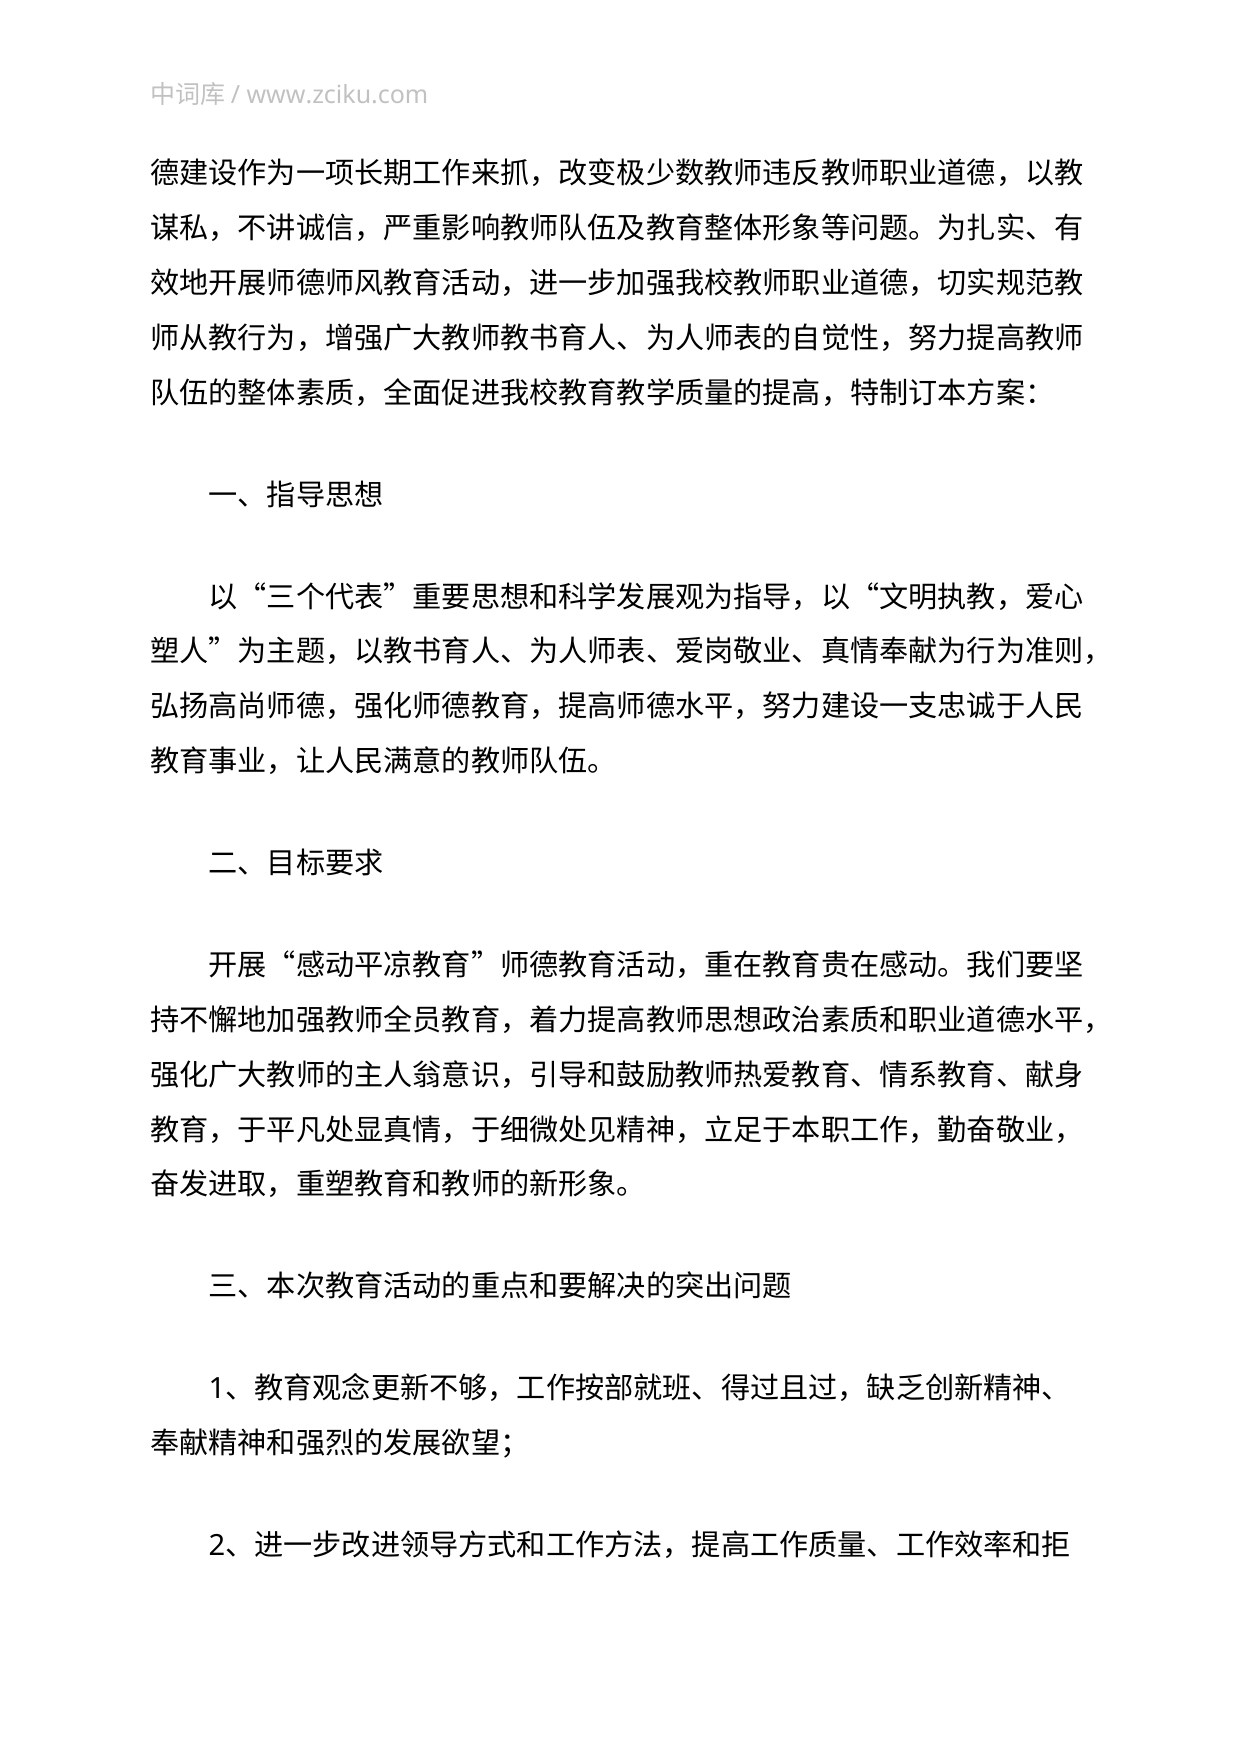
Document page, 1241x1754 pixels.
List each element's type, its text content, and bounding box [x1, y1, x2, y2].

text 三、本次教育活动的重点和要解决的突出问题 [150, 1263, 1090, 1305]
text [150, 1521, 1090, 1564]
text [150, 150, 1090, 412]
text 1、教育观念更新不够，工作按部就班、得过且过，缺乏创新精神、奉献精神和强烈的发展欲望； [150, 1364, 1090, 1462]
text 以“三个代表”重要思想和科学发展观为指导，以“文明执教，爱心塑人”为主题，以教书育人、为人师表、爱岗敬业、真情奉献为行为准则，弘扬高尚师德，强化师德教育，提高师德水平，努力建设一支忠诚于人民教育事业，让人民满意的教师队伍。 [150, 573, 1090, 780]
text 二、目标要求 [150, 839, 1090, 882]
text 一、指导思想 [150, 471, 1090, 514]
text 开展“感动平凉教育”师德教育活动，重在教育贵在感动。我们要坚持不懈地加强教师全员教育，着力提高教师思想政治素质和职业道德水平，强化广大教师的主人翁意识，引导和鼓励教师热爱教育、情系教育、献身教育，于平凡处显真情，于细微处见精神，立足于本职工作，勤奋敬业，奋发进取，重塑教育和教师的新形象。 [150, 941, 1090, 1203]
